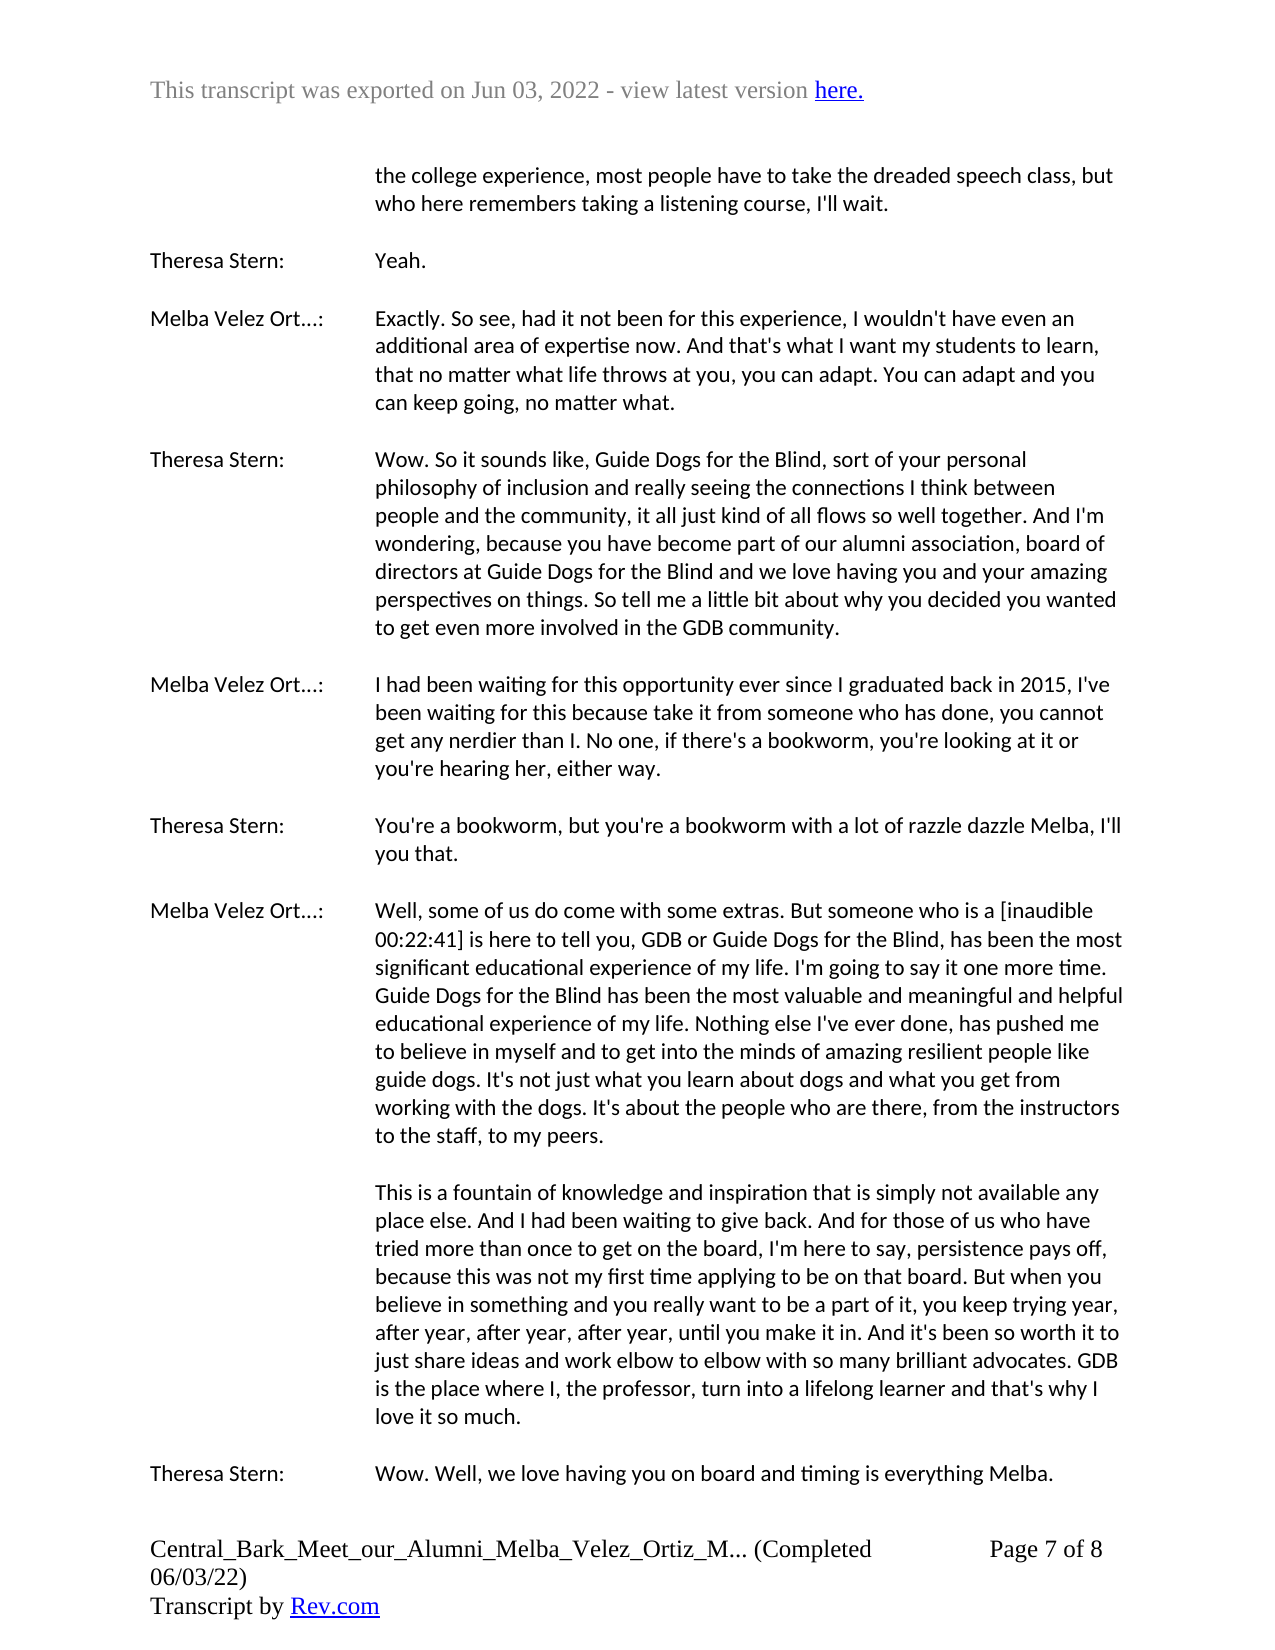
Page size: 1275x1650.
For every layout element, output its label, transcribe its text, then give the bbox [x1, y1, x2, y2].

text Theresa Stern: You're a bookworm, but you're a bookworm with a lot of razzle dazzle Melba, I'll you that. [150, 811, 1125, 867]
text Theresa Stern: Yeah. [150, 246, 1125, 274]
text Melba Velez Ort...: Exactly. So see, had it not been for this experience, I wouldn't have even an additional area of expertise now. And that's what I want my students to learn, that no matter what life throws at you, you can adapt. You can adapt and you can keep going, no matter what. [150, 304, 1125, 416]
text Theresa Stern: Wow. Well, we love having you on board and timing is everything Melba. [150, 1459, 1125, 1487]
text Melba Velez Ort...: Well, some of us do come with some extras. But someone who is a [inaudible 00:22:41] is here to tell you, GDB or Guide Dogs for the Blind, has been the most significant educational experience of my life. I'm going to say it one more time. Guide Dogs for the Blind has been the most valuable and meaningful and helpful educational experience of my life. Nothing else I've ever done, has pushed me to believe in myself and to get into the minds of amazing resilient people like guide dogs. It's not just what you learn about dogs and what you get from working with the dogs. It's about the people who are there, from the instructors to the staff, to my peers. [150, 897, 1125, 1149]
text Melba Velez Ort...: I had been waiting for this opportunity ever since I graduated back in 2015, I've been waiting for this because take it from someone who has done, you cannot get any nerdier than I. No one, if there's a bookworm, you're looking at it or you're hearing her, either way. [150, 670, 1125, 782]
text Theresa Stern: Wow. So it sounds like, Guide Dogs for the Blind, sort of your personal philosophy of inclusion and really seeing the connections I think between people and the community, it all just kind of all flows so well together. And I'm wondering, because you have become part of our alumni association, board of directors at Guide Dogs for the Blind and we love having you and your amazing perspectives on things. So tell me a little bit about why you decided you wanted to get even more involved in the GDB community. [150, 445, 1125, 641]
text This is a fountain of knowledge and inspiration that is simply not available any place else. And I had been waiting to give back. And for those of us who have tried more than once to get on the board, I'm here to say, persistence pays off, because this was not my first time applying to be on that board. But when you believe in something and you really want to be a part of it, you keep trying year, after year, after year, after year, until you make it in. And it's been so worth it to just share ideas and work elbow to elbow with so many brilliant advocates. GDB is the place where I, the professor, turn into a lifelong learner and that's why I love it so much. [150, 1178, 1125, 1430]
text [150, 161, 1125, 217]
